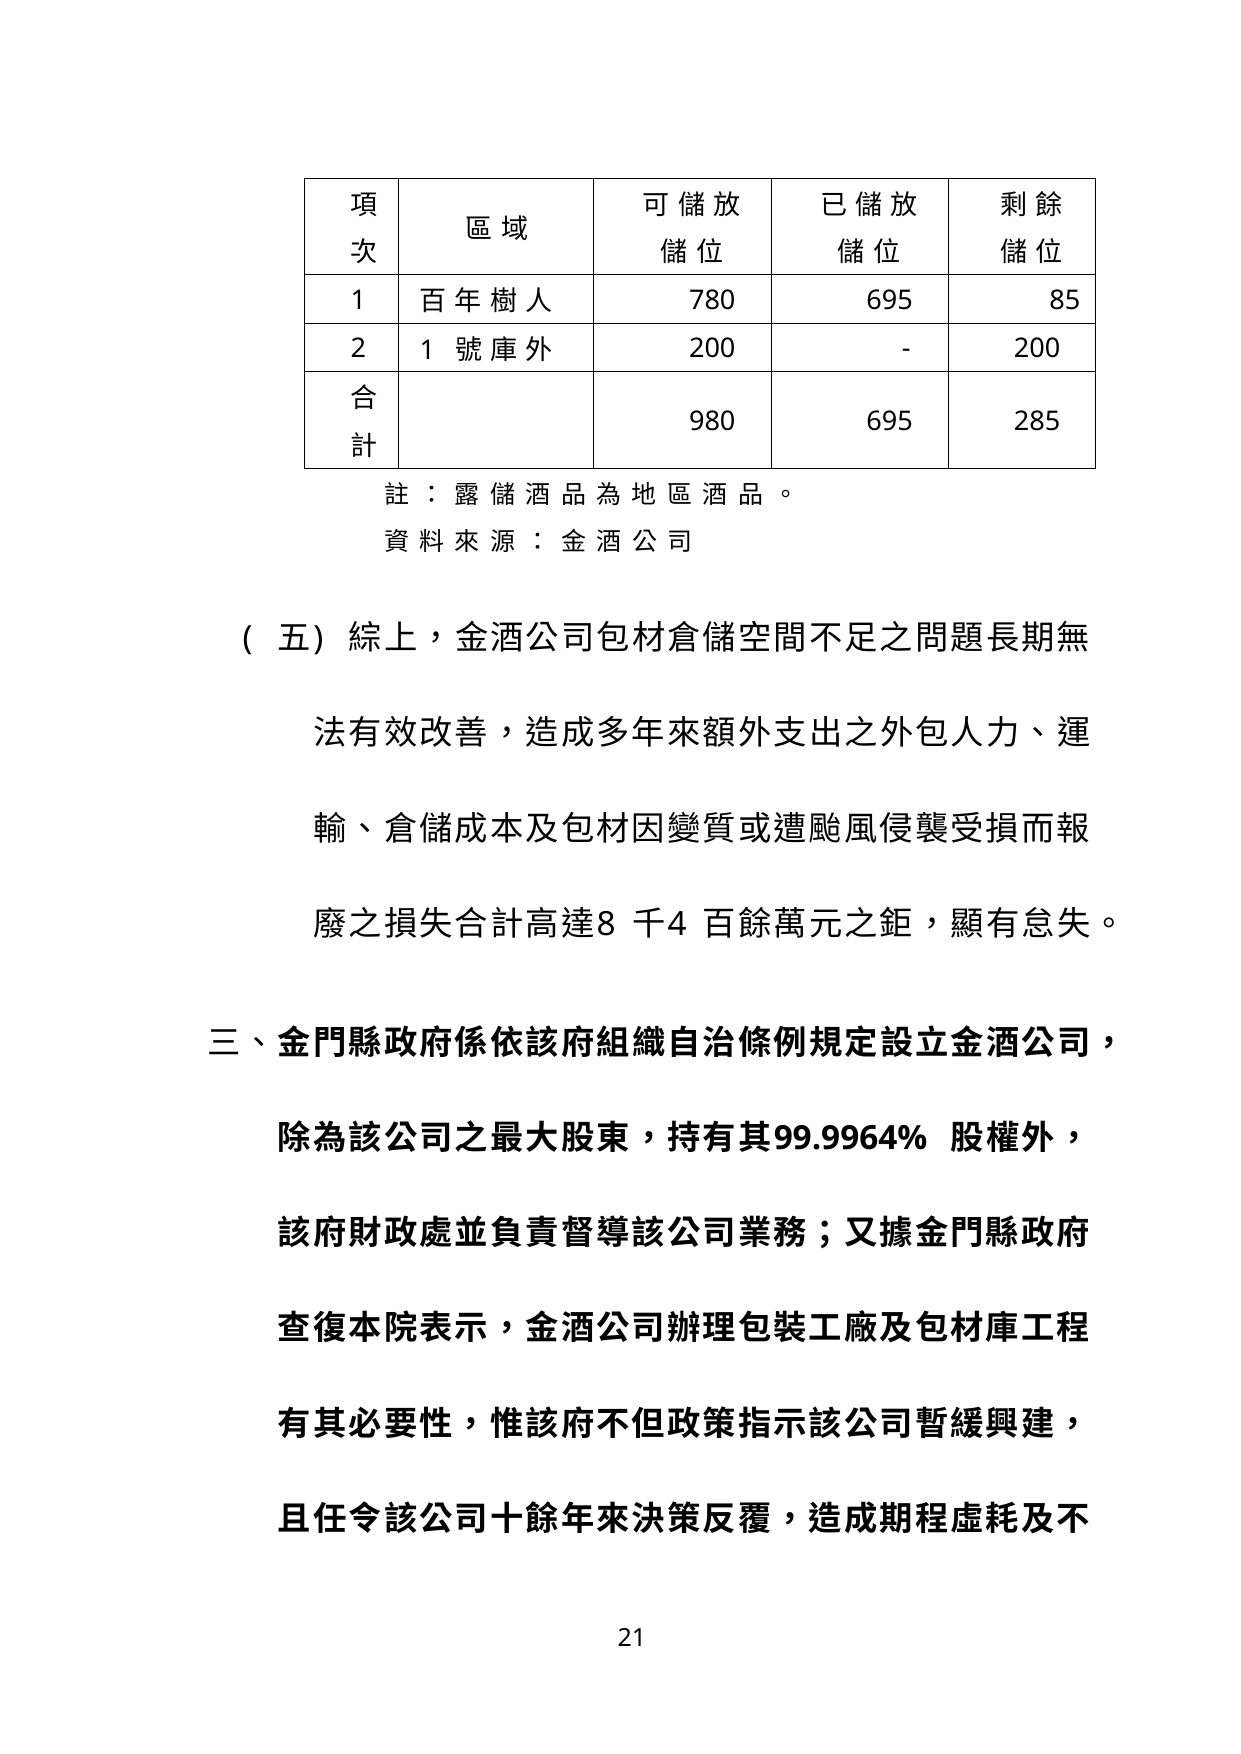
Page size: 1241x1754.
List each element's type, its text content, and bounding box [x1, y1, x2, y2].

subtitle 註：露儲酒品為地區酒品。 [349, 469, 1092, 516]
table_header 可儲放儲位 [594, 179, 771, 274]
table_cell 合計 [305, 372, 398, 467]
subtitle 綜上，金酒公司包材倉儲空間不足之問題長期無法有效改善，造成多年來額外支出之外包人力、運輸、倉儲成本及包材因變質或遭颱風侵襲受損而報廢之損失合計高達8千4百餘萬元之鉅，顯有怠失。 [242, 587, 1092, 968]
table_cell 200 [949, 324, 1095, 371]
table_header 區域 [399, 179, 593, 274]
subtitle 資料來源：金酒公司 [349, 516, 1092, 564]
table_cell [399, 372, 593, 467]
table_header 項次 [305, 179, 398, 274]
table_cell - [772, 324, 948, 371]
table_cell 85 [949, 275, 1095, 322]
table_header 剩餘儲位 [949, 179, 1095, 274]
table_cell 百年樹人 [399, 275, 593, 322]
table_cell 1號庫外 [399, 324, 593, 371]
table_cell 980 [594, 372, 771, 467]
table_cell 1 [305, 275, 398, 322]
table_header 已儲放儲位 [772, 179, 948, 274]
table_cell 2 [305, 324, 398, 371]
table_cell 780 [594, 275, 771, 322]
table_cell 695 [772, 275, 948, 322]
table_cell 695 [772, 372, 948, 467]
table_cell 285 [949, 372, 1095, 467]
table_cell 200 [594, 324, 771, 371]
